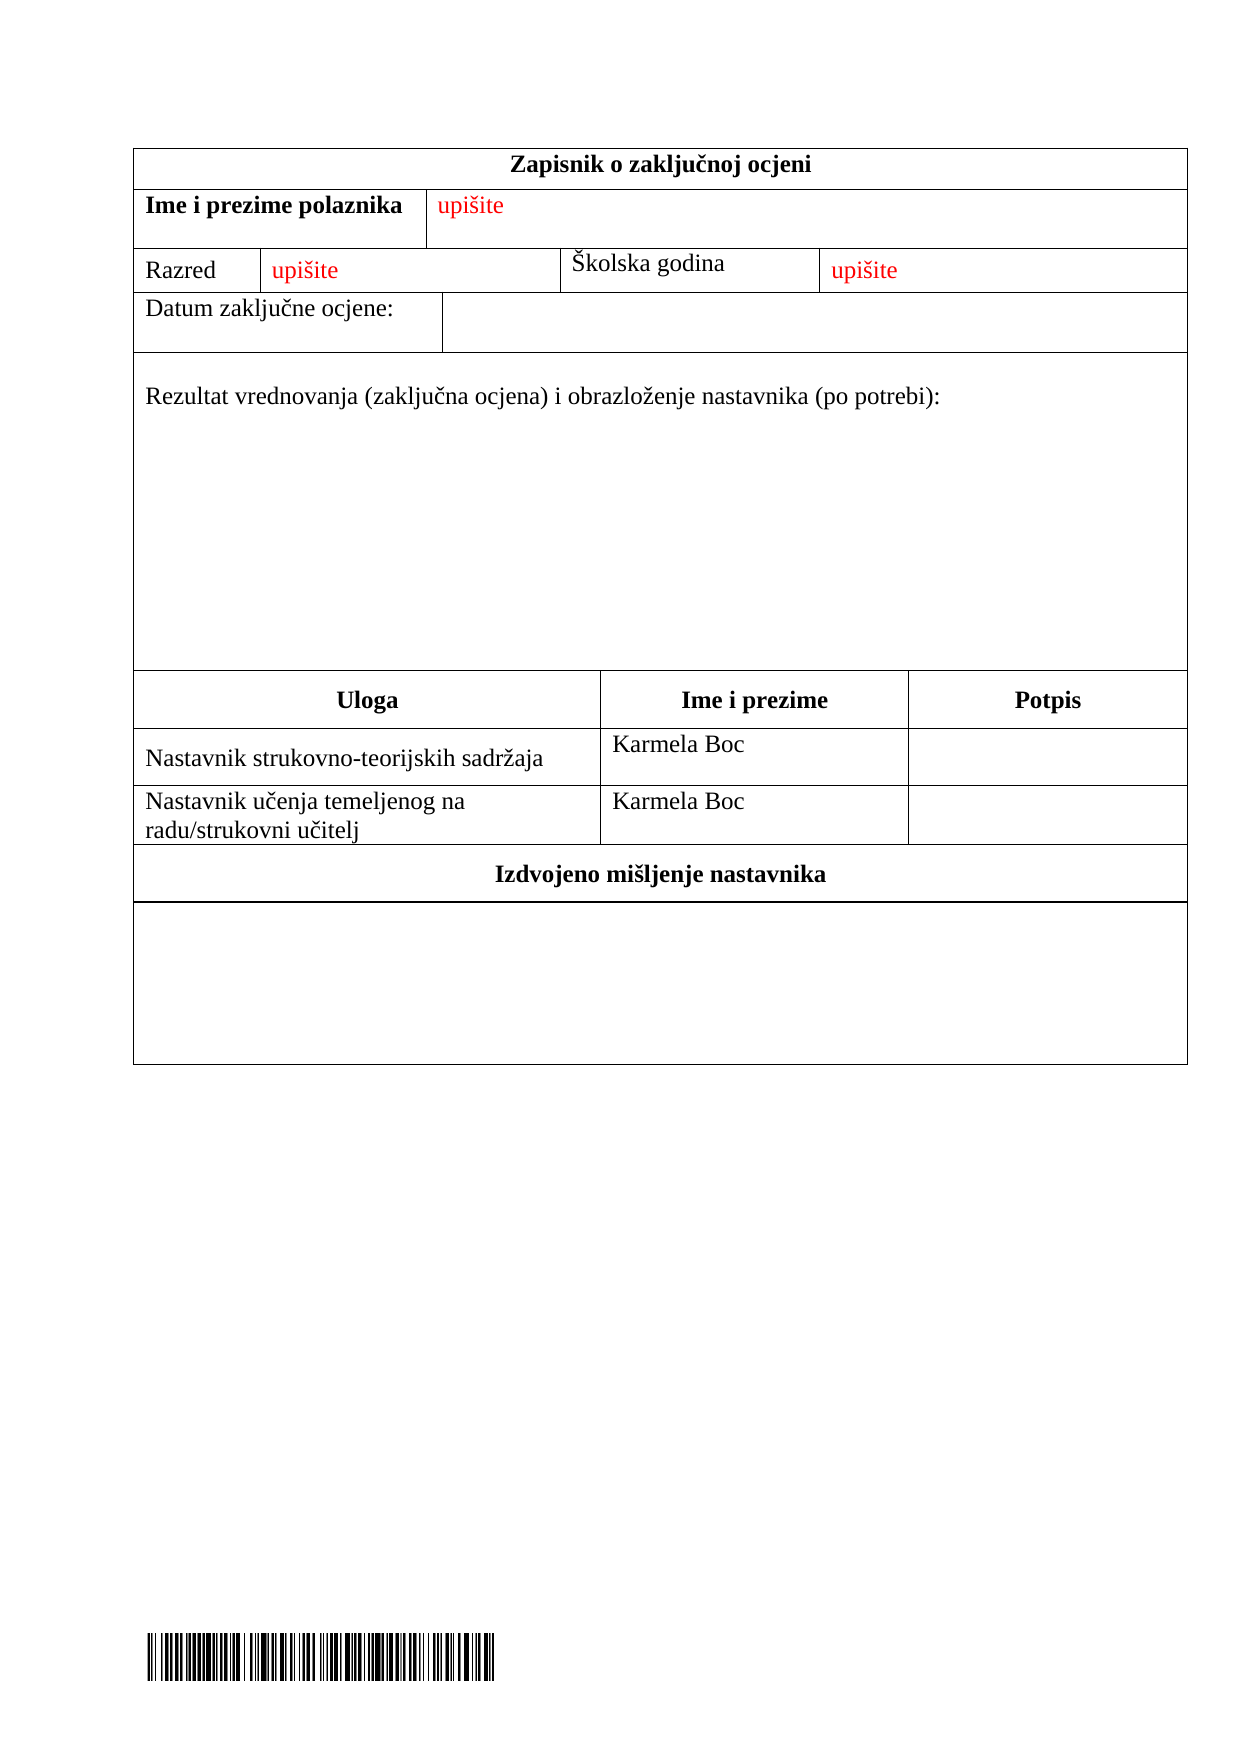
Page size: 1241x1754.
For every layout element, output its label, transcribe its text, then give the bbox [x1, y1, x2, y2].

table_cell [134, 903, 1187, 1064]
table_cell upišite [261, 249, 560, 292]
table_cell Datum zaključne ocjene: [134, 293, 442, 352]
table_cell upišite [820, 249, 1187, 292]
table_cell upišite [427, 190, 1187, 247]
table_cell [909, 729, 1187, 785]
table_cell Razred [134, 249, 260, 292]
table_cell Nastavnik strukovno-teorijskih sadržaja [134, 729, 600, 785]
table_cell Potpis [909, 671, 1187, 728]
table_cell [909, 786, 1187, 844]
table_cell Ime i prezime polaznika [134, 190, 426, 247]
table_cell Rezultat vrednovanja (zaključna ocjena) i obrazloženje nastavnika (po potrebi): [134, 353, 1187, 670]
table_cell Karmela Boc [601, 729, 908, 785]
table_cell Ime i prezime [601, 671, 908, 728]
table_cell Nastavnik učenja temeljenog na radu/strukovni učitelj [134, 786, 600, 844]
table_header Zapisnik o zaključnoj ocjeni [134, 149, 1187, 189]
picture [147, 1633, 494, 1681]
table_cell [443, 293, 1187, 352]
table_cell Izdvojeno mišljenje nastavnika [134, 845, 1187, 901]
table_cell Karmela Boc [601, 786, 908, 844]
table_cell Uloga [134, 671, 600, 728]
table_cell Školska godina [561, 249, 819, 292]
